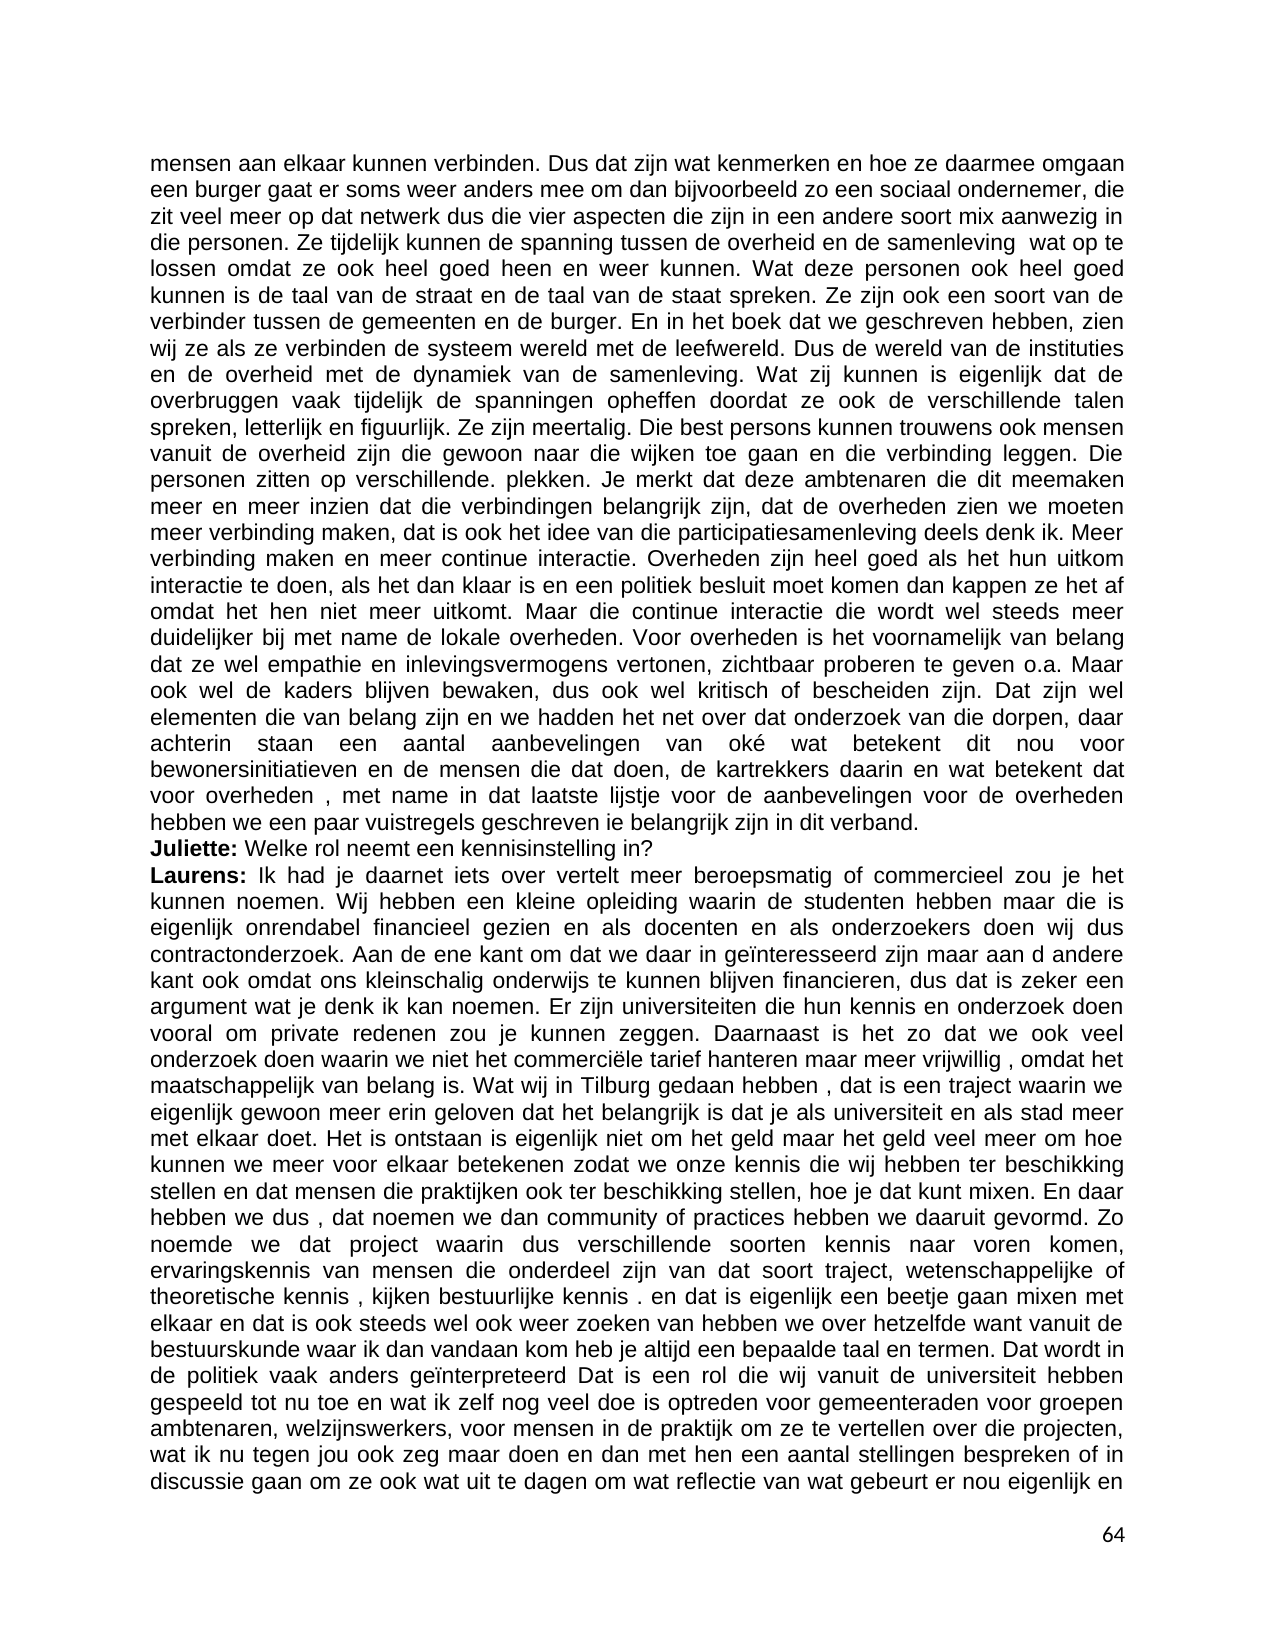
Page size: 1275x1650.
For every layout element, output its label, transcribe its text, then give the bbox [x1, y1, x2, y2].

text Juliette: Welke rol neemt een kennisinstelling in? [150, 835, 1125, 862]
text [150, 150, 1125, 835]
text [150, 862, 1125, 1494]
